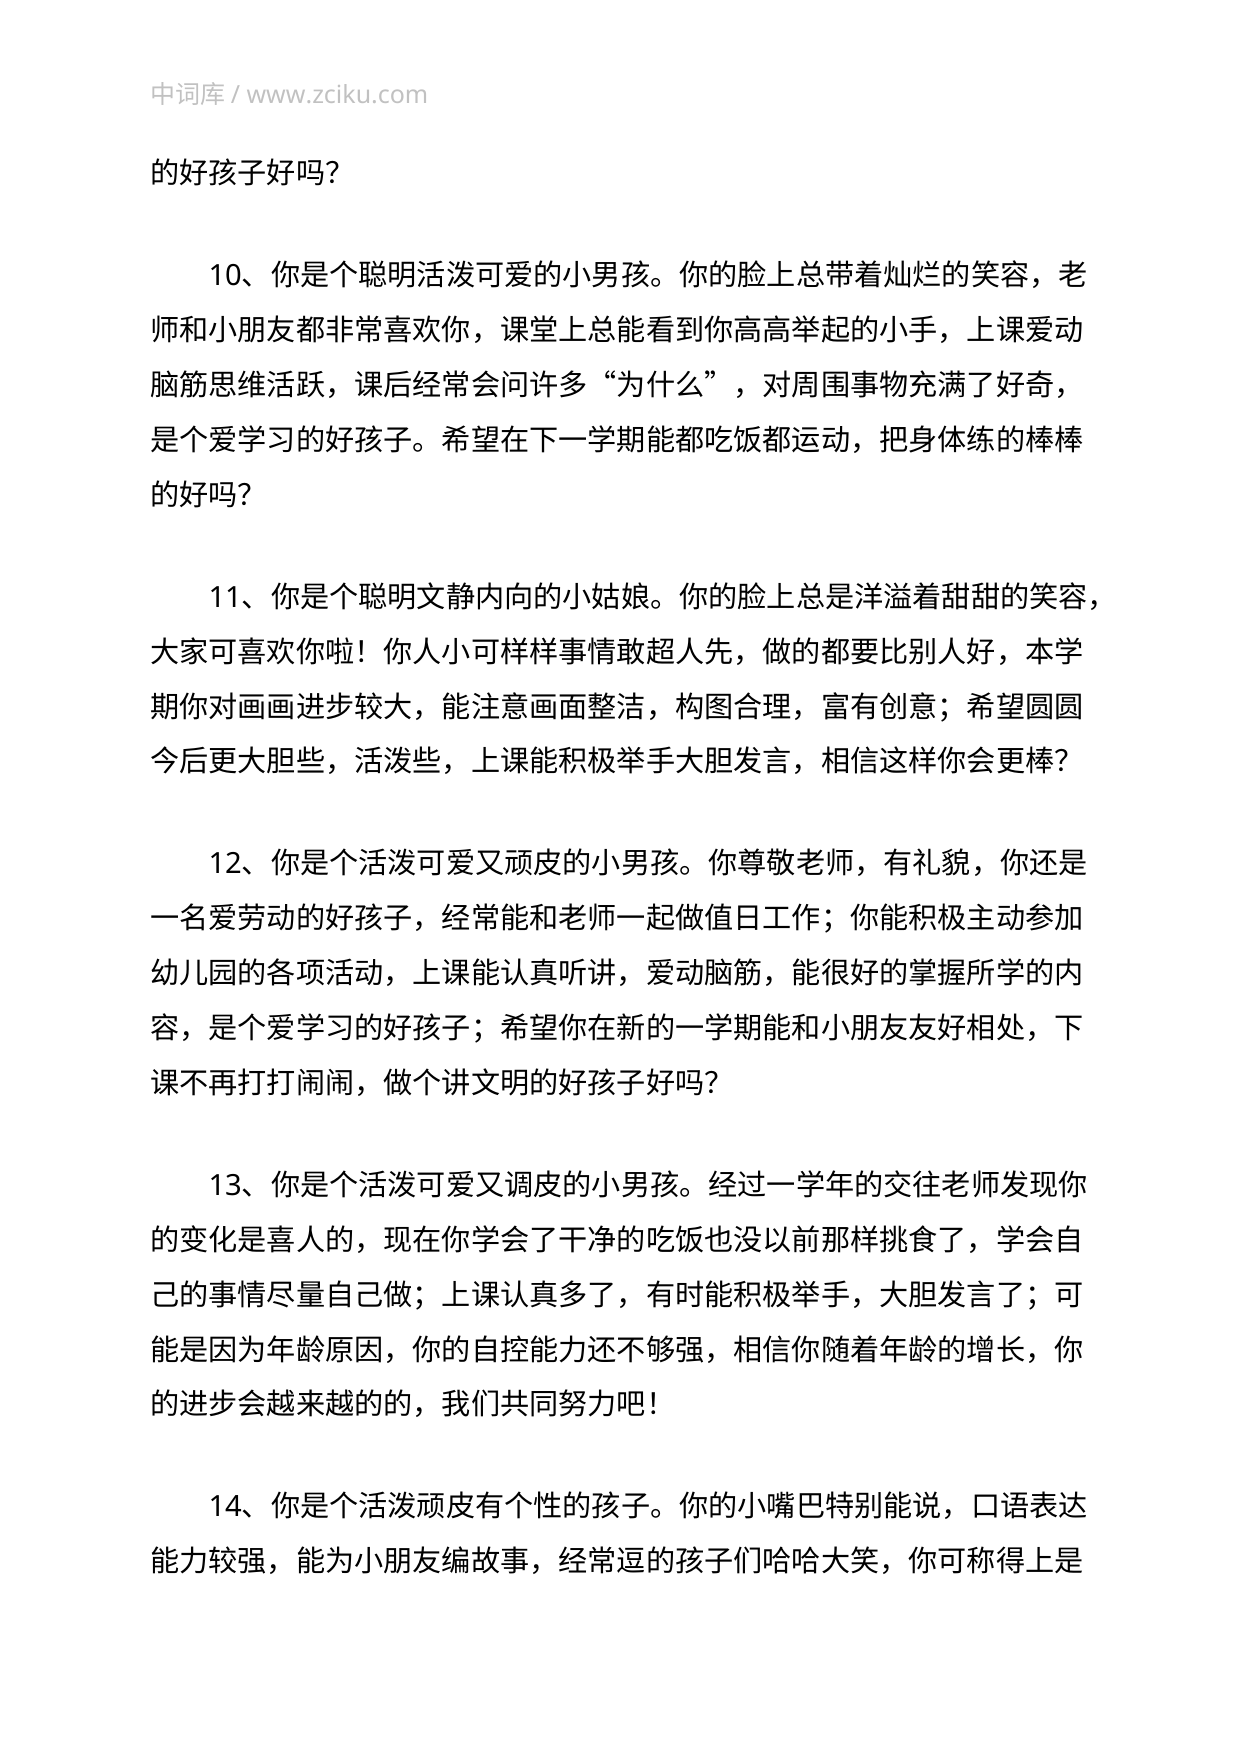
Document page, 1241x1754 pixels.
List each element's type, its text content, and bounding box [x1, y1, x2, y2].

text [150, 1483, 1090, 1580]
text 12、你是个活泼可爱又顽皮的小男孩。你尊敬老师，有礼貌，你还是一名爱劳动的好孩子，经常能和老师一起做值日工作；你能积极主动参加幼儿园的各项活动，上课能认真听讲，爱动脑筋，能很好的掌握所学的内容，是个爱学习的好孩子；希望你在新的一学期能和小朋友友好相处，下课不再打打闹闹，做个讲文明的好孩子好吗？ [150, 840, 1090, 1102]
text 11、你是个聪明文静内向的小姑娘。你的脸上总是洋溢着甜甜的笑容，大家可喜欢你啦！你人小可样样事情敢超人先，做的都要比别人好，本学期你对画画进步较大，能注意画面整洁，构图合理，富有创意；希望圆圆今后更大胆些，活泼些，上课能积极举手大胆发言，相信这样你会更棒？ [150, 573, 1090, 780]
text 10、你是个聪明活泼可爱的小男孩。你的脸上总带着灿烂的笑容，老师和小朋友都非常喜欢你，课堂上总能看到你高高举起的小手，上课爱动脑筋思维活跃，课后经常会问许多“为什么”，对周围事物充满了好奇，是个爱学习的好孩子。希望在下一学期能都吃饭都运动，把身体练的棒棒的好吗？ [150, 252, 1090, 514]
text 13、你是个活泼可爱又调皮的小男孩。经过一学年的交往老师发现你的变化是喜人的，现在你学会了干净的吃饭也没以前那样挑食了，学会自己的事情尽量自己做；上课认真多了，有时能积极举手，大胆发言了；可能是因为年龄原因，你的自控能力还不够强，相信你随着年龄的增长，你的进步会越来越的的，我们共同努力吧！ [150, 1161, 1090, 1423]
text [150, 150, 1090, 192]
